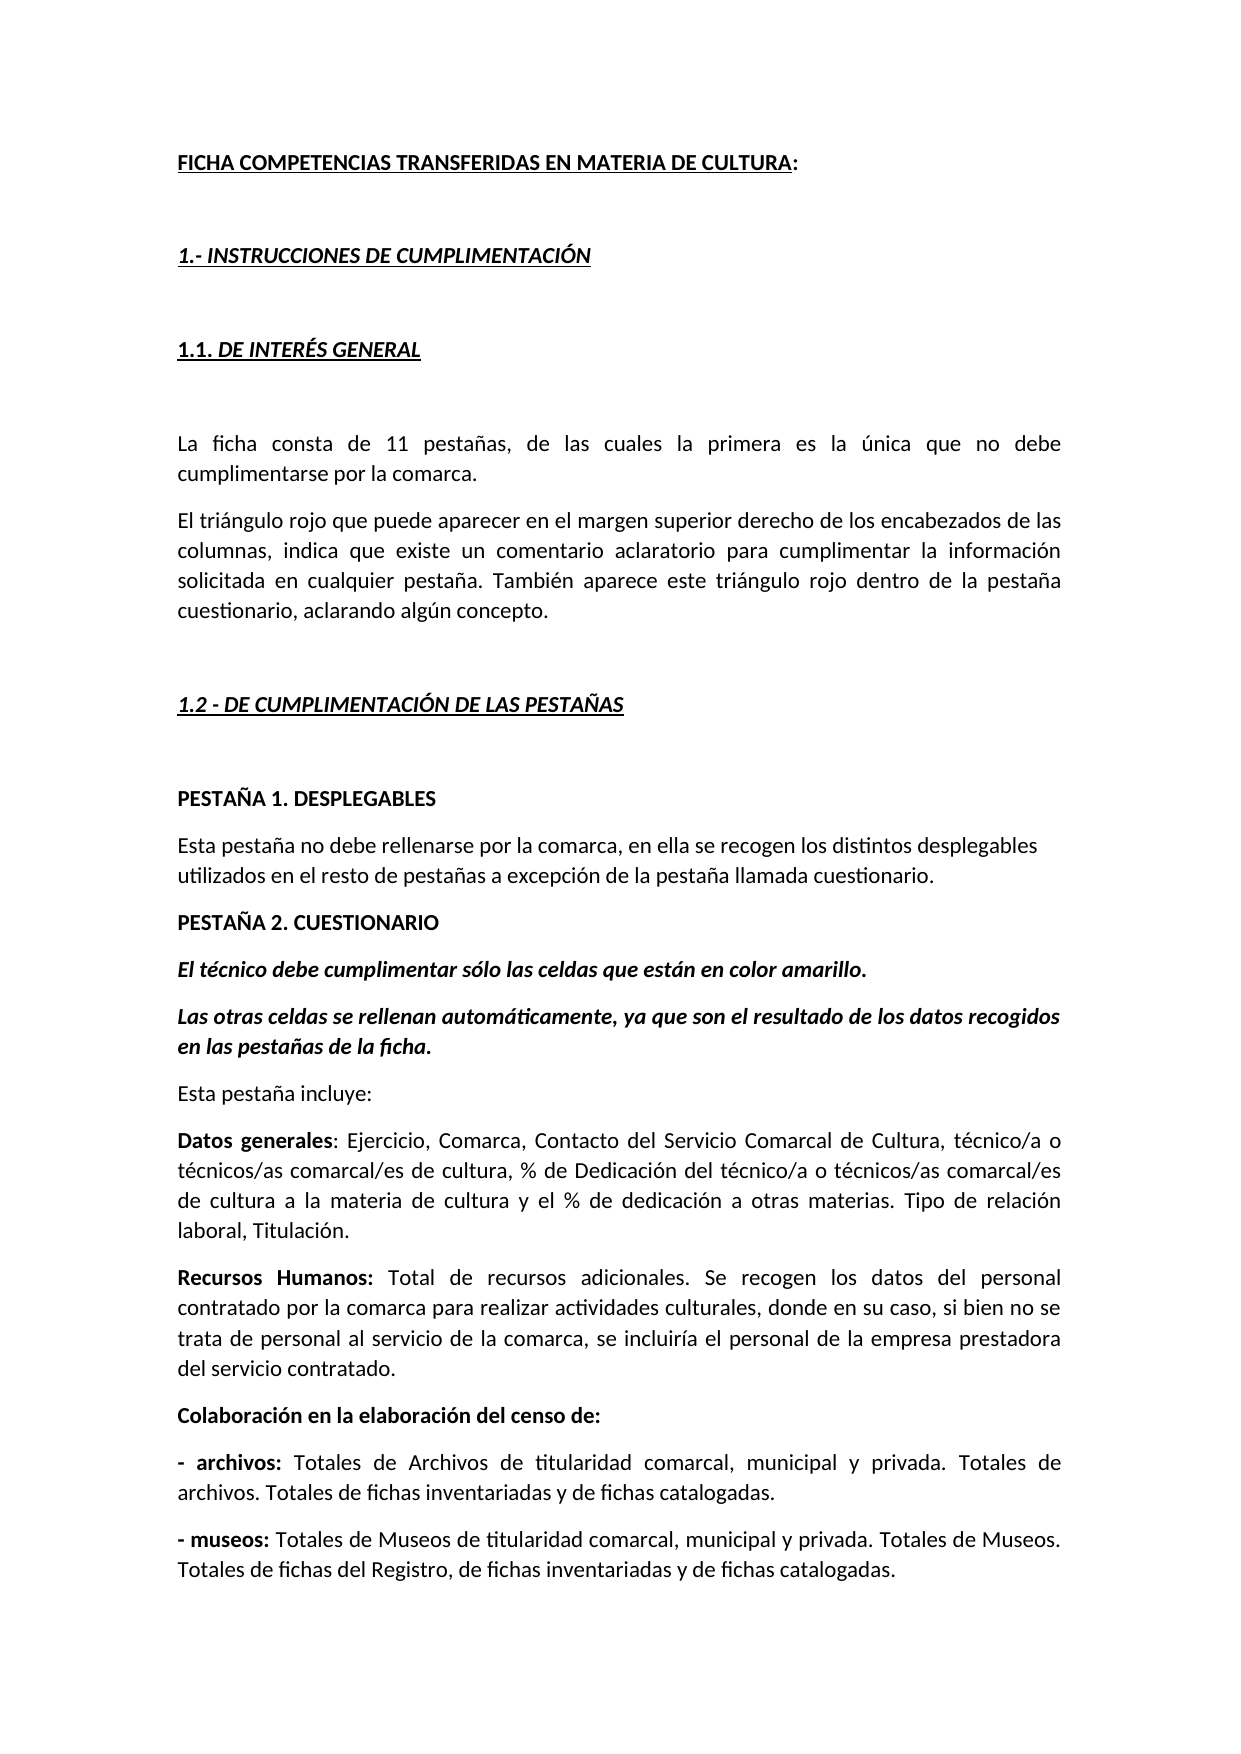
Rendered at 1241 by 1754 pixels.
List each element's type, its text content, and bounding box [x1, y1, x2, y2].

text PESTAÑA 1. DESPLEGABLES [177, 784, 1063, 812]
text Esta pestaña incluye: [177, 1079, 1063, 1107]
text 1.- INSTRUCCIONES DE CUMPLIMENTACIÓN [177, 241, 1063, 269]
text Colaboración en la elaboración del censo de: [177, 1401, 1063, 1429]
text - museos: Totales de Museos de titularidad comarcal, municipal y privada. Totales de Museos. Totales de fichas del Registro, de fichas inventariadas y de fichas catalogadas. [177, 1525, 1063, 1583]
text Esta pestaña no debe rellenarse por la comarca, en ella se recogen los distintos desplegables utilizados en el resto de pestañas a excepción de la pestaña llamada cuestionario. [177, 831, 1063, 889]
text 1.1. DE INTERÉS GENERAL [177, 335, 1063, 363]
text Datos generales: Ejercicio, Comarca, Contacto del Servicio Comarcal de Cultura, técnico/a o técnicos/as comarcal/es de cultura, % de Dedicación del técnico/a o técnicos/as comarcal/es de cultura a la materia de cultura y el % de dedicación a otras materias. Tipo de relación laboral, Titulación. [177, 1126, 1063, 1244]
text El triángulo rojo que puede aparecer en el margen superior derecho de los encabezados de las columnas, indica que existe un comentario aclaratorio para cumplimentar la información solicitada en cualquier pestaña. También aparece este triángulo rojo dentro de la pestaña cuestionario, aclarando algún concepto. [177, 506, 1063, 624]
text Recursos Humanos: Total de recursos adicionales. Se recogen los datos del personal contratado por la comarca para realizar actividades culturales, donde en su caso, si bien no se trata de personal al servicio de la comarca, se incluiría el personal de la empresa prestadora del servicio contratado. [177, 1263, 1063, 1382]
text Las otras celdas se rellenan automáticamente, ya que son el resultado de los datos recogidos en las pestañas de la ficha. [177, 1002, 1063, 1060]
text 1.2 - DE CUMPLIMENTACIÓN DE LAS PESTAÑAS [177, 690, 1063, 718]
text - archivos: Totales de Archivos de titularidad comarcal, municipal y privada. Totales de archivos. Totales de fichas inventariadas y de fichas catalogadas. [177, 1448, 1063, 1506]
text PESTAÑA 2. CUESTIONARIO [177, 908, 1063, 936]
text El técnico debe cumplimentar sólo las celdas que están en color amarillo. [177, 955, 1063, 983]
text La ficha consta de 11 pestañas, de las cuales la primera es la única que no debe cumplimentarse por la comarca. [177, 429, 1063, 487]
text FICHA COMPETENCIAS TRANSFERIDAS EN MATERIA DE CULTURA: [177, 148, 1063, 176]
